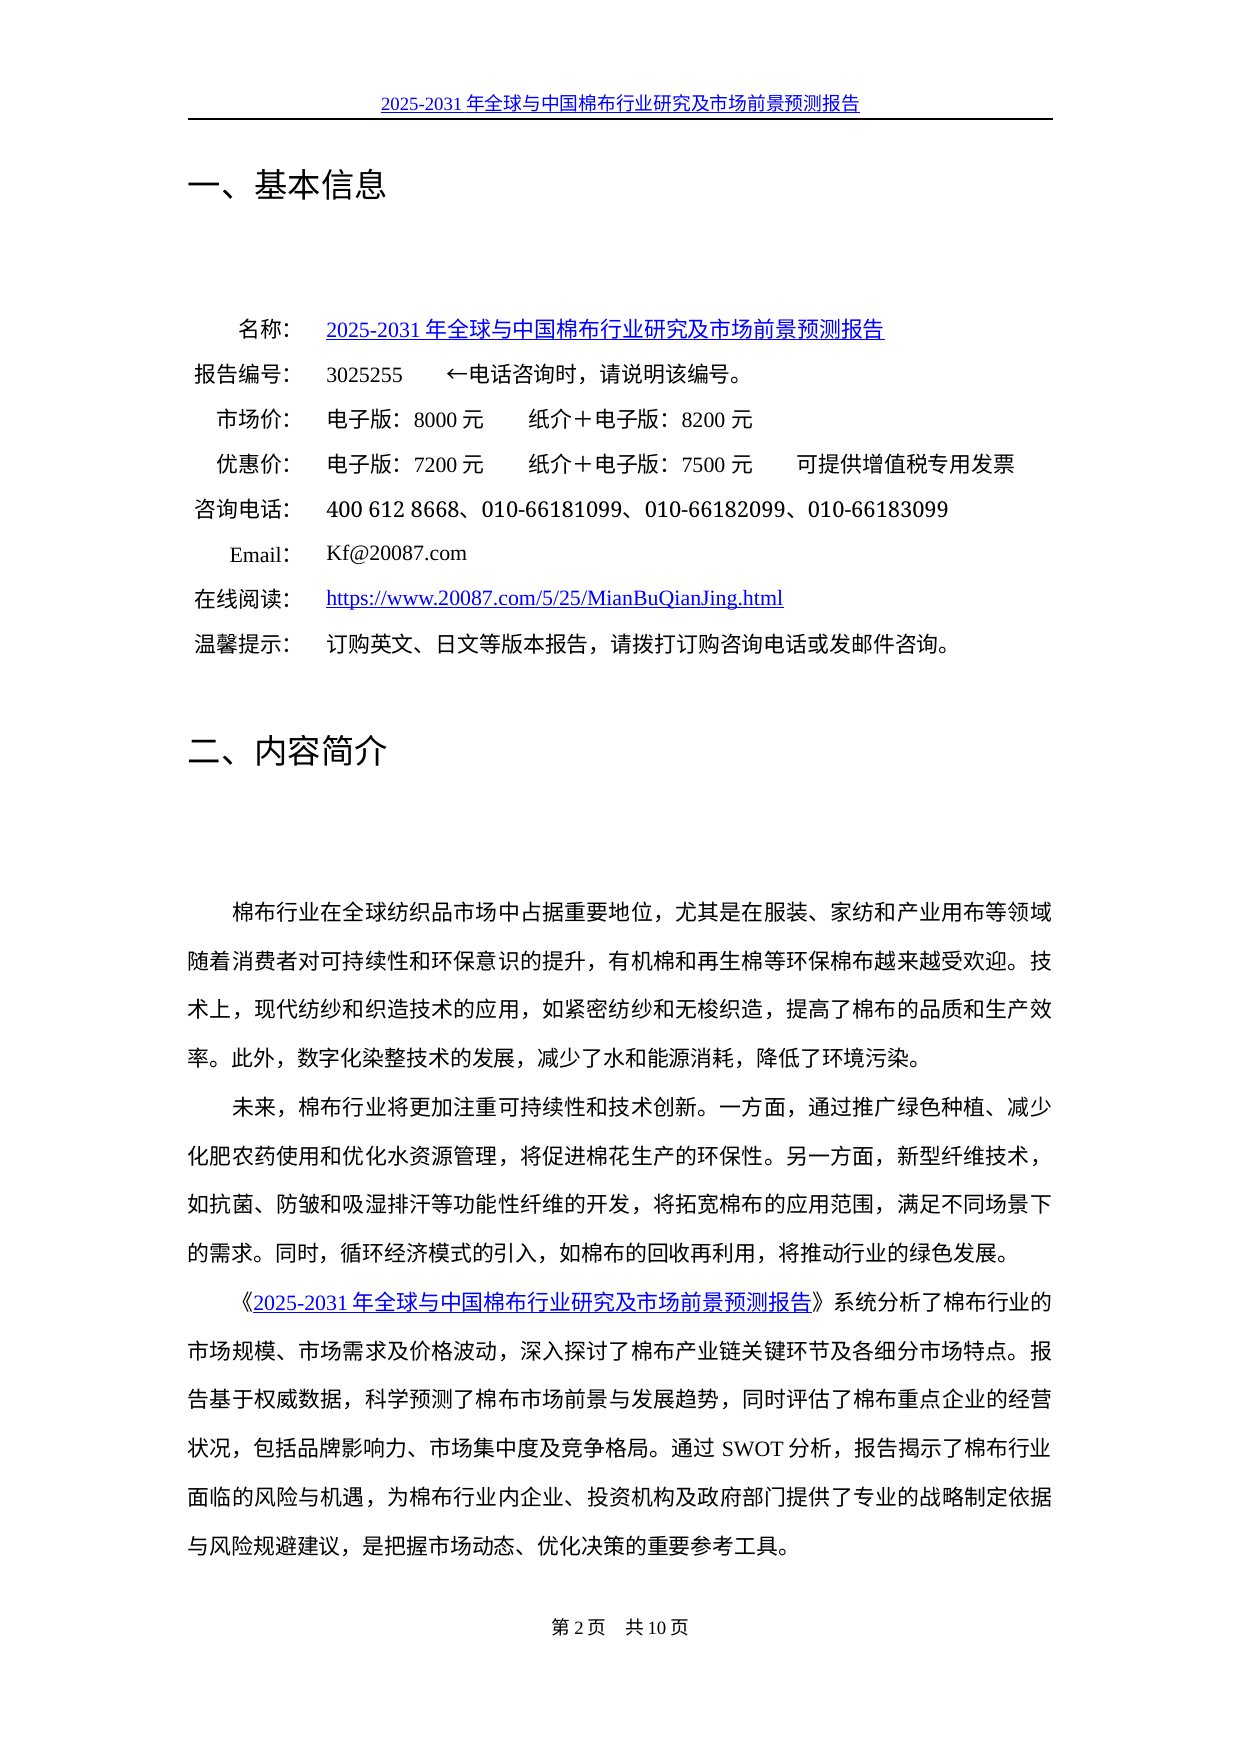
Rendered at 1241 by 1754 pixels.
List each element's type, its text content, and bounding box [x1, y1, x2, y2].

table_cell 在线阅读： [167, 582, 315, 627]
table_header 名称： [167, 312, 315, 357]
table_cell 电子版：8000 元 纸介＋电子版：8200 元 [315, 402, 1073, 447]
table_cell 温馨提示： [167, 627, 315, 672]
table_header 2025-2031年全球与中国棉布行业研究及市场前景预测报告 [315, 312, 1073, 357]
table_cell 咨询电话： [167, 492, 315, 537]
table_cell 优惠价： [167, 447, 315, 492]
title 一、基本信息 [187, 150, 1053, 215]
table_cell Email： [167, 537, 315, 582]
table_cell 400 612 8668、010-66181099、010-66182099、010-66183099 [315, 492, 1073, 537]
table_cell Kf@20087.com [315, 537, 1073, 582]
table_cell [315, 582, 1073, 627]
table_cell 市场价： [167, 402, 315, 447]
table_cell 报告编号： [167, 357, 315, 402]
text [187, 894, 1053, 1561]
table_cell 电子版：7200 元 纸介＋电子版：7500 元 可提供增值税专用发票 [315, 447, 1073, 492]
table_cell 3025255 ←电话咨询时，请说明该编号。 [315, 357, 1073, 402]
title 二、内容简介 [187, 717, 1053, 782]
table_cell 订购英文、日文等版本报告，请拨打订购咨询电话或发邮件咨询。 [315, 627, 1073, 672]
